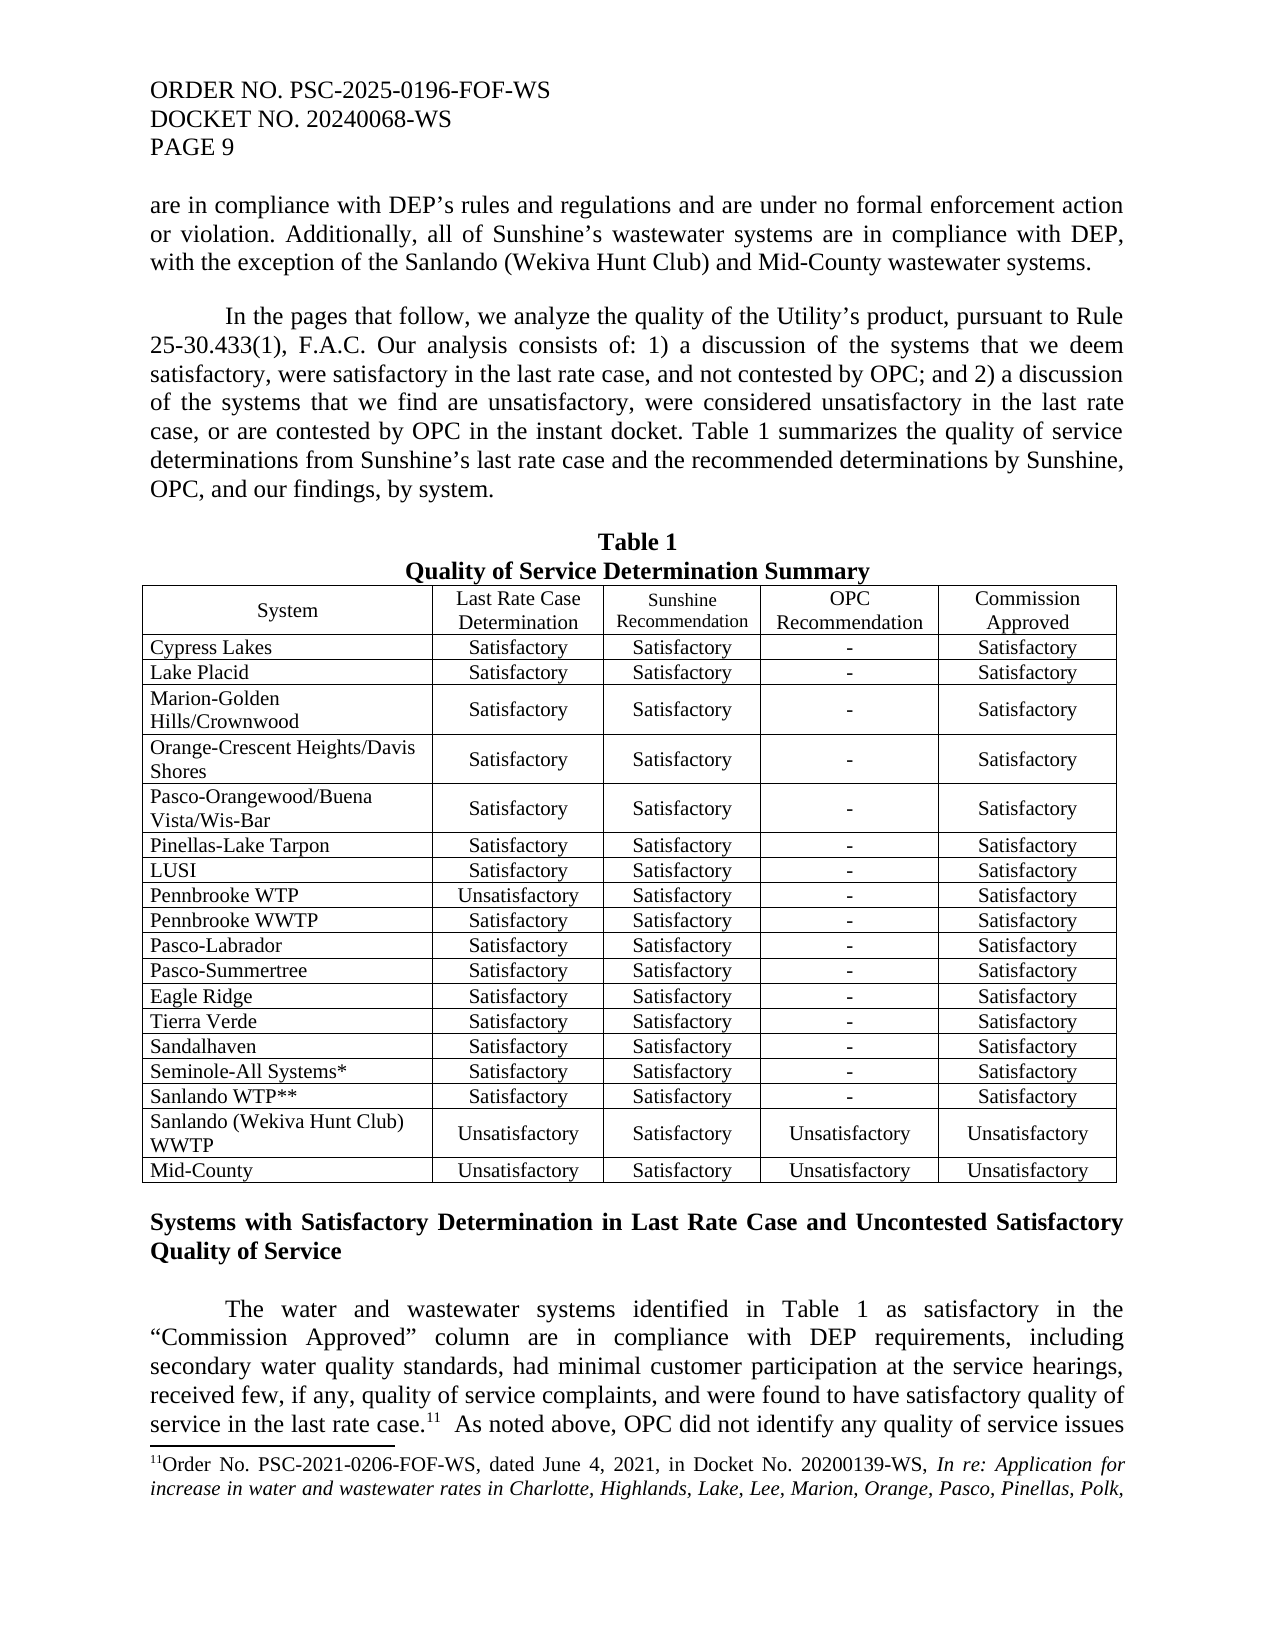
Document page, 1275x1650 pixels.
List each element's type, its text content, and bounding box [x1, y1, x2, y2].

table_cell Satisfactory [939, 1059, 1116, 1083]
text Table 1 [150, 527, 1125, 556]
table_cell Satisfactory [604, 1158, 760, 1182]
table_cell Mid-County [143, 1158, 432, 1182]
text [150, 190, 1125, 276]
table_cell Satisfactory [604, 735, 760, 783]
text In the pages that follow, we analyze the quality of the Utility’s product, pursuant to Rule 25-30.433(1), F.A.C. Our analysis consists of: 1) a discussion of the systems that we deem satisfactory, were satisfactory in the last rate case, and not contested by OPC; and 2) a discussion of the systems that we find are unsatisfactory, were considered unsatisfactory in the last rate case, or are contested by OPC in the instant docket. Table 1 summarizes the quality of service determinations from Sunshine’s last rate case and the recommended determinations by Sunshine, OPC, and our findings, by system. [150, 301, 1125, 502]
table_cell - [761, 1084, 938, 1108]
table_cell Satisfactory [604, 685, 760, 733]
table_cell Seminole-All Systems* [143, 1059, 432, 1083]
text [150, 1294, 1125, 1437]
table_cell Pinellas-Lake Tarpon [143, 833, 432, 857]
table_cell Satisfactory [433, 959, 603, 982]
table_cell Satisfactory [939, 784, 1116, 832]
table_cell Satisfactory [604, 1084, 760, 1108]
table_cell Unsatisfactory [939, 1109, 1116, 1157]
table_cell - [761, 784, 938, 832]
table_cell - [761, 858, 938, 882]
table_cell - [761, 883, 938, 907]
table_cell Unsatisfactory [433, 1158, 603, 1182]
table_header Sunshine Recommendation [604, 586, 760, 634]
table_cell Cypress Lakes [143, 635, 432, 659]
table_cell Satisfactory [433, 635, 603, 659]
text Systems with Satisfactory Determination in Last Rate Case and Uncontested Satisfactory Quality of Service [150, 1207, 1125, 1265]
table_cell Satisfactory [604, 635, 760, 659]
table_cell Satisfactory [604, 959, 760, 982]
table_cell Satisfactory [604, 784, 760, 832]
table_cell Satisfactory [604, 1034, 760, 1058]
table_cell Satisfactory [433, 1034, 603, 1058]
table_cell Satisfactory [604, 1109, 760, 1157]
table_header System [143, 586, 432, 634]
table_cell Satisfactory [433, 735, 603, 783]
table_header Commission Approved [939, 586, 1116, 634]
table_cell Satisfactory [939, 685, 1116, 733]
table_cell Satisfactory [939, 908, 1116, 932]
table_cell Satisfactory [433, 784, 603, 832]
table_cell - [761, 833, 938, 857]
table_header OPC Recommendation [761, 586, 938, 634]
table_cell - [761, 908, 938, 932]
table_cell Pasco-Labrador [143, 933, 432, 957]
table_cell - [761, 685, 938, 733]
table_cell - [761, 735, 938, 783]
table_cell Orange-Crescent Heights/Davis Shores [143, 735, 432, 783]
table_cell Satisfactory [604, 883, 760, 907]
table_cell Satisfactory [433, 1084, 603, 1108]
table_cell Satisfactory [433, 908, 603, 932]
table_cell Satisfactory [604, 858, 760, 882]
table_cell Satisfactory [604, 1009, 760, 1033]
table_cell Satisfactory [604, 984, 760, 1008]
table_cell Sanlando (Wekiva Hunt Club) WWTP [143, 1109, 432, 1157]
table_cell LUSI [143, 858, 432, 882]
table_cell Satisfactory [939, 735, 1116, 783]
table_cell Satisfactory [939, 984, 1116, 1008]
table_cell Satisfactory [939, 635, 1116, 659]
table_cell Satisfactory [433, 685, 603, 733]
table_cell Satisfactory [604, 908, 760, 932]
table_cell Satisfactory [604, 660, 760, 684]
table_cell Tierra Verde [143, 1009, 432, 1033]
table_cell Pennbrooke WTP [143, 883, 432, 907]
table_cell Satisfactory [433, 660, 603, 684]
table_cell Sanlando WTP** [143, 1084, 432, 1108]
table_cell Satisfactory [433, 858, 603, 882]
table_cell Pennbrooke WWTP [143, 908, 432, 932]
table_cell Satisfactory [604, 833, 760, 857]
table_cell Satisfactory [433, 1009, 603, 1033]
table_cell Satisfactory [939, 1009, 1116, 1033]
table_cell Pasco-Orangewood/Buena Vista/Wis-Bar [143, 784, 432, 832]
table_cell - [761, 933, 938, 957]
table_cell - [761, 1034, 938, 1058]
table_cell - [761, 984, 938, 1008]
table_cell Satisfactory [939, 933, 1116, 957]
table_cell Unsatisfactory [433, 1109, 603, 1157]
table_header Last Rate Case Determination [433, 586, 603, 634]
table_cell Satisfactory [604, 933, 760, 957]
table_cell Satisfactory [939, 959, 1116, 982]
table_cell - [761, 635, 938, 659]
table_cell Satisfactory [939, 1084, 1116, 1108]
table_cell Lake Placid [143, 660, 432, 684]
table_cell Marion-Golden Hills/Crownwood [143, 685, 432, 733]
table_cell Satisfactory [433, 984, 603, 1008]
table_cell Pasco-Summertree [143, 959, 432, 982]
table_cell Satisfactory [939, 660, 1116, 684]
table_cell - [761, 660, 938, 684]
table_cell Unsatisfactory [939, 1158, 1116, 1182]
table_cell Satisfactory [939, 833, 1116, 857]
table_cell - [761, 959, 938, 982]
table_cell Unsatisfactory [761, 1158, 938, 1182]
table_cell Satisfactory [433, 1059, 603, 1083]
table_cell Satisfactory [604, 1059, 760, 1083]
table_cell Satisfactory [939, 1034, 1116, 1058]
table_cell Satisfactory [939, 858, 1116, 882]
table_cell Satisfactory [939, 883, 1116, 907]
table_cell Satisfactory [433, 933, 603, 957]
table_cell Unsatisfactory [433, 883, 603, 907]
table_cell Satisfactory [433, 833, 603, 857]
table_cell - [761, 1059, 938, 1083]
table_cell Sandalhaven [143, 1034, 432, 1058]
table_cell Eagle Ridge [143, 984, 432, 1008]
table_cell - [761, 1009, 938, 1033]
text Quality of Service Determination Summary [150, 556, 1125, 585]
table_cell Unsatisfactory [761, 1109, 938, 1157]
